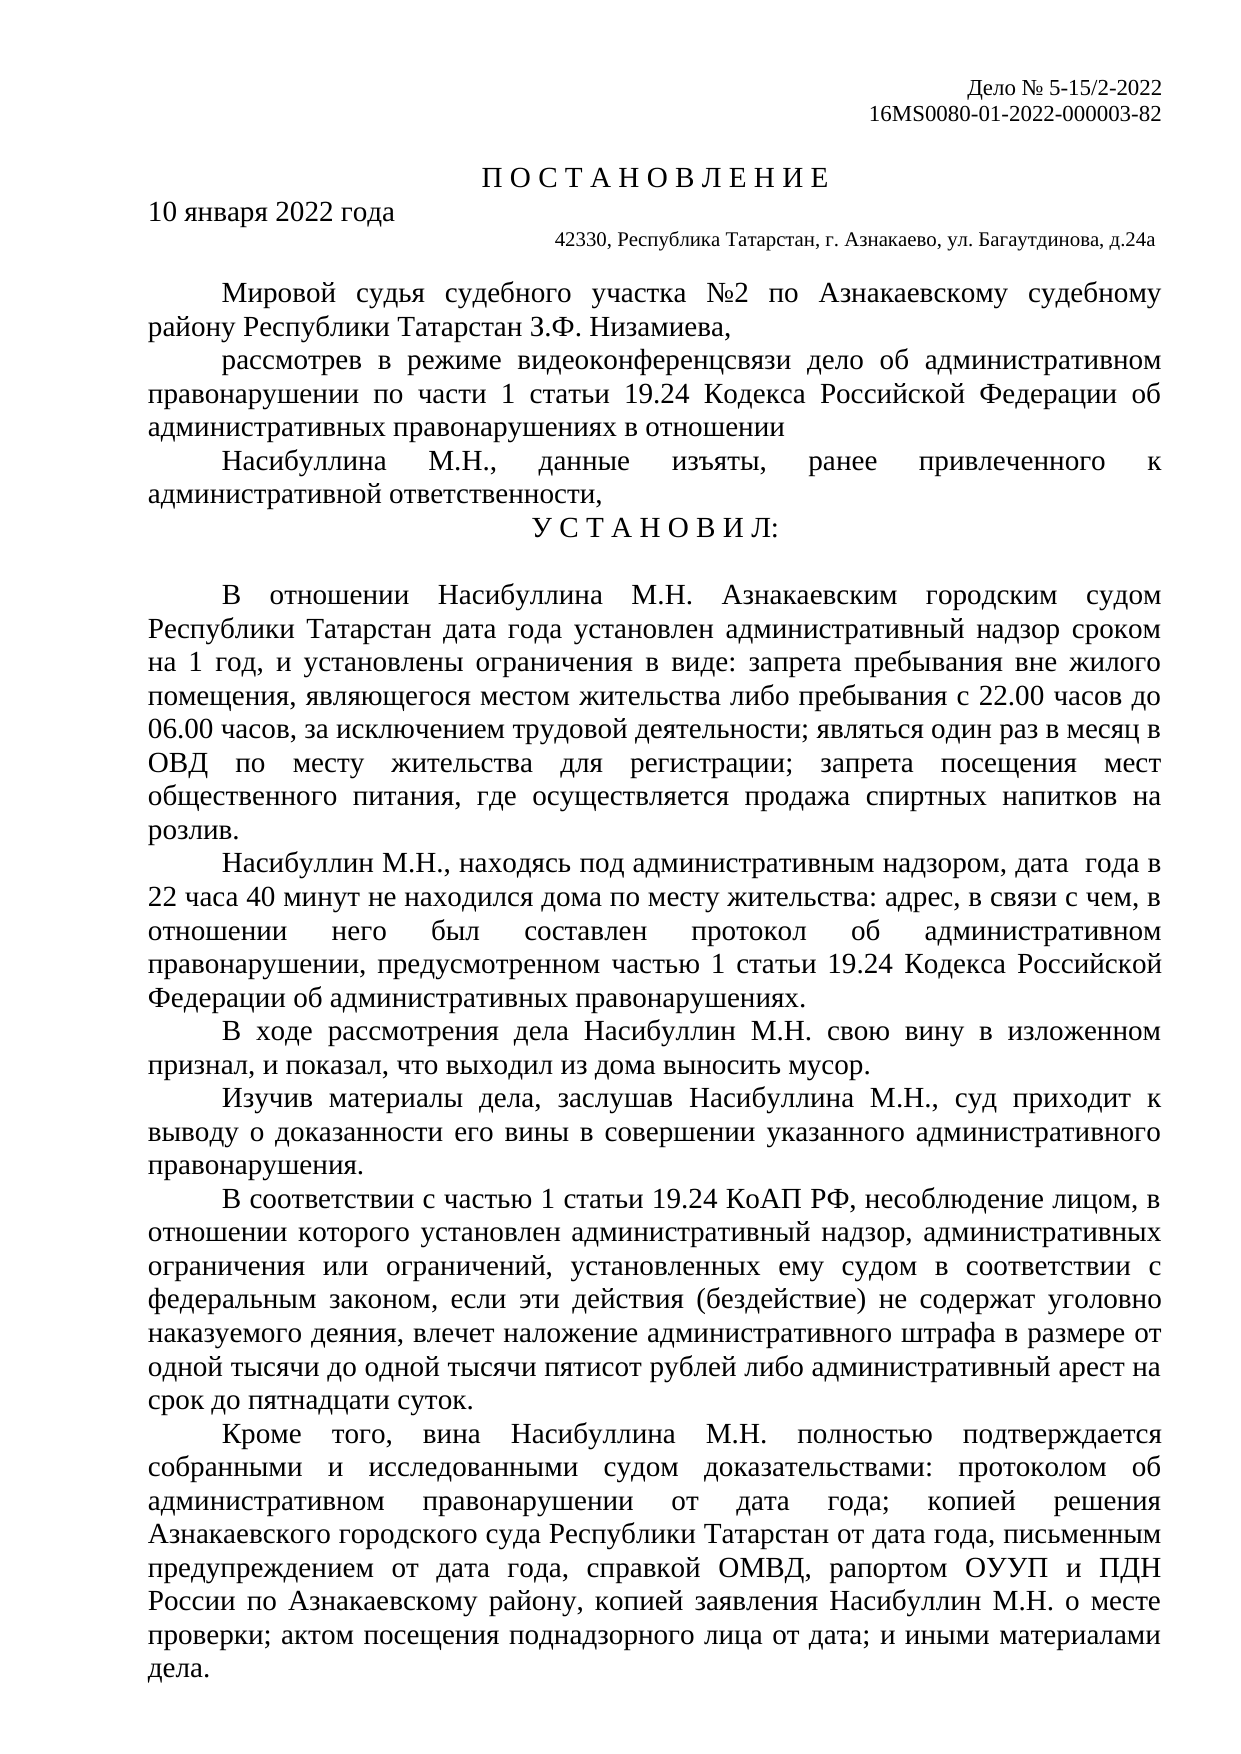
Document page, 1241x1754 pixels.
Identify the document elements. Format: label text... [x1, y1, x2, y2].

text Кроме того, вина Насибуллина М.Н. полностью подтверждается собранными и исследованными судом доказательствами: протоколом об административном правонарушении от дата года; копией решения Азнакаевского городского суда Республики Татарстан от дата года, письменным предупреждением от дата года, справкой ОМВД, рапортом ОУУП и ПДН России по Азнакаевскому району, копией заявления Насибуллин М.Н. о месте проверки; актом посещения поднадзорного лица от дата; и иными материалами дела. [148, 1416, 1162, 1684]
text рассмотрев в режиме видеоконференцсвязи дело об административном правонарушении по части 1 статьи 19.24 Кодекса Российской Федерации об административных правонарушениях в отношении [148, 342, 1162, 443]
text В ходе рассмотрения дела Насибуллин М.Н. свою вину в изложенном признал, и показал, что выходил из дома выносить мусор. [148, 1013, 1162, 1080]
text У С Т А Н О В И Л: [148, 510, 1162, 544]
text Насибуллин М.Н., находясь под административным надзором, дата года в 22 часа 40 минут не находился дома по месту жительства: адрес, в связи с чем, в отношении него был составлен протокол об административном правонарушении, предусмотренном частью 1 статьи 19.24 Кодекса Российской Федерации об административных правонарушениях. [148, 846, 1162, 1013]
text Дело № 5-15/2-2022 [148, 74, 1162, 100]
text В соответствии с частью 1 статьи 19.24 КоАП РФ, несоблюдение лицом, в отношении которого установлен административный надзор, административных ограничения или ограничений, установленных ему судом в соответствии с федеральным законом, если эти действия (бездействие) не содержат уголовно наказуемого деяния, влечет наложение административного штрафа в размере от одной тысячи до одной тысячи пятисот рублей либо административный арест на срок до пятнадцати суток. [148, 1181, 1162, 1416]
text 16MS0080-01-2022-000003-82 [148, 100, 1162, 127]
text 10 января 2022 года [148, 194, 1162, 227]
text В отношении Насибуллина М.Н. Азнакаевским городским судом Республики Татарстан дата года установлен административный надзор сроком на 1 год, и установлены ограничения в виде: запрета пребывания вне жилого помещения, являющегося местом жительства либо пребывания с 22.00 часов до 06.00 часов, за исключением трудовой деятельности; являться один раз в месяц в ОВД по месту жительства для регистрации; запрета посещения мест общественного питания, где осуществляется продажа спиртных напитков на розлив. [148, 577, 1162, 846]
text 42330, Республика Татарстан, г. Азнакаево, ул. Багаутдинова, д.24а [148, 227, 1162, 275]
text П О С Т А Н О В Л Е Н И Е [148, 160, 1162, 194]
text Изучив материалы дела, заслушав Насибуллина М.Н., суд приходит к выводу о доказанности его вины в совершении указанного административного правонарушения. [148, 1080, 1162, 1181]
text Мировой судья судебного участка №2 по Азнакаевскому судебному району Республики Татарстан З.Ф. Низамиева, [148, 275, 1162, 342]
text Насибуллина М.Н., данные изъяты, ранее привлеченного к административной ответственности, [148, 443, 1162, 510]
